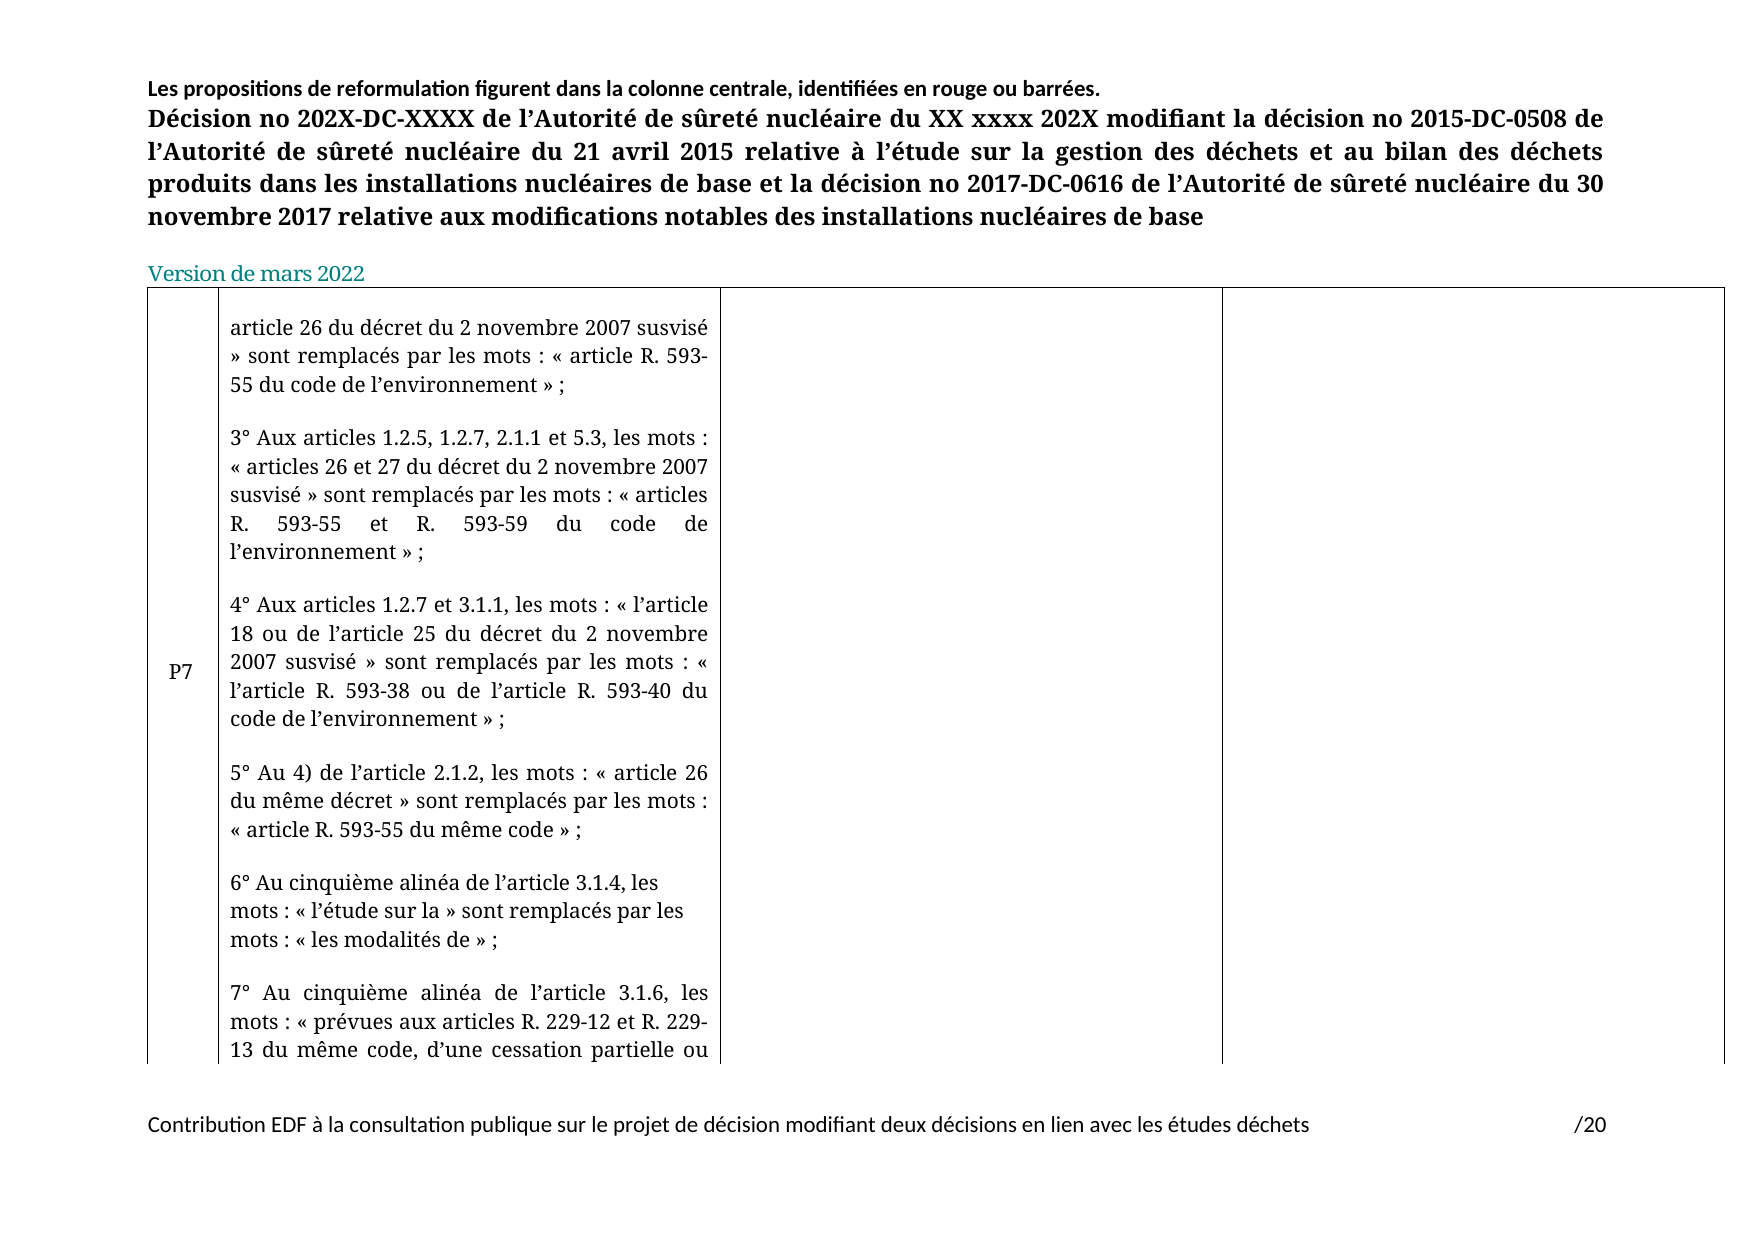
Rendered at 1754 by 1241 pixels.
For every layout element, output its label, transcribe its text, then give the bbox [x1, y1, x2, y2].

table_cell [1223, 288, 1724, 1064]
table_cell [721, 288, 1222, 1064]
table_cell P7 [148, 288, 218, 1064]
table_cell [219, 288, 720, 1064]
